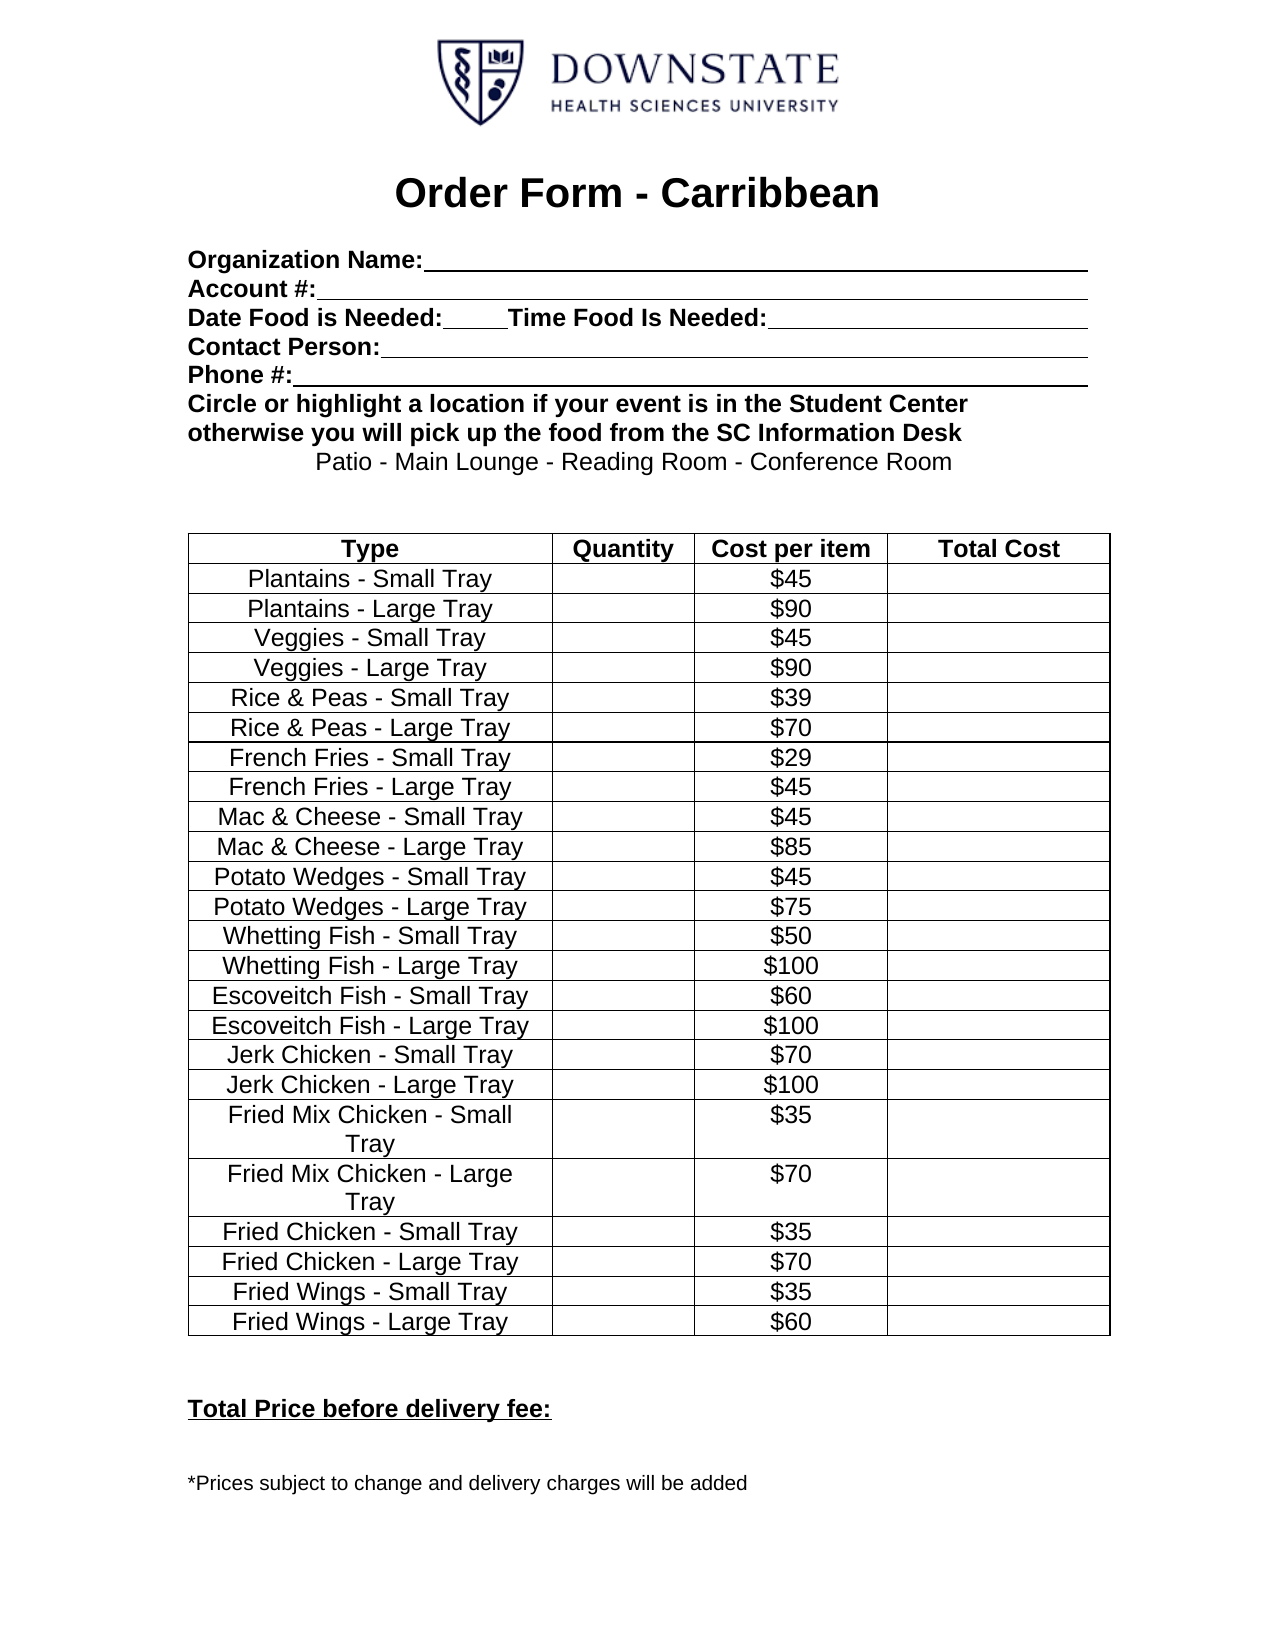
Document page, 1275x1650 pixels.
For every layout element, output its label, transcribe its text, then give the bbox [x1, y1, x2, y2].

table_cell [888, 1011, 1109, 1039]
table_cell French Fries - Small Tray [189, 743, 552, 771]
table_cell $70 [695, 713, 887, 741]
table_cell Jerk Chicken - Large Tray [189, 1070, 552, 1099]
table_cell Escoveitch Fish - Small Tray [189, 981, 552, 1009]
table_cell [888, 1040, 1109, 1069]
table_cell Plantains - Small Tray [189, 564, 552, 592]
table_cell Veggies - Large Tray [189, 653, 552, 682]
table_cell $90 [695, 594, 887, 622]
table_cell [553, 921, 694, 950]
table_cell [553, 1159, 694, 1216]
table_cell [553, 1040, 694, 1069]
table_cell Rice & Peas - Large Tray [189, 713, 552, 741]
table_cell $39 [695, 683, 887, 712]
table_header Type [189, 534, 552, 563]
table_cell [553, 862, 694, 890]
table_cell [888, 1247, 1109, 1276]
table_cell [888, 951, 1109, 980]
table_cell $75 [695, 891, 887, 920]
table_cell Escoveitch Fish - Large Tray [189, 1011, 552, 1039]
table_cell [888, 713, 1109, 741]
table_cell [553, 713, 694, 741]
text Phone #: [187, 360, 1087, 389]
table_cell Jerk Chicken - Small Tray [189, 1040, 552, 1069]
table_cell $70 [695, 1247, 887, 1276]
text Organization Name: [187, 245, 1087, 274]
table_cell [888, 623, 1109, 652]
table_cell Fried Wings - Small Tray [189, 1277, 552, 1305]
table_cell Fried Wings - Large Tray [189, 1306, 552, 1335]
table_cell $70 [695, 1040, 887, 1069]
table_cell [553, 951, 694, 980]
table_cell $100 [695, 951, 887, 980]
text Total Price before delivery fee: [187, 1394, 1087, 1422]
table_cell Mac & Cheese - Large Tray [189, 832, 552, 861]
table_cell [553, 832, 694, 861]
text Order Form - Carribbean [187, 169, 1087, 217]
table_cell $100 [695, 1011, 887, 1039]
text Account #: [187, 274, 1087, 303]
table_cell [888, 1070, 1109, 1099]
table_cell [888, 743, 1109, 771]
table_cell [553, 623, 694, 652]
table_cell $45 [695, 802, 887, 831]
table_cell [553, 743, 694, 771]
text Contact Person: [187, 332, 1087, 360]
table_cell [553, 772, 694, 801]
table_cell Rice & Peas - Small Tray [189, 683, 552, 712]
table_cell [888, 772, 1109, 801]
table_cell [553, 1306, 694, 1335]
table_cell Fried Chicken - Small Tray [189, 1217, 552, 1246]
table_cell [553, 594, 694, 622]
table_cell [888, 1306, 1109, 1335]
table_cell $100 [695, 1070, 887, 1099]
table_cell $35 [695, 1217, 887, 1246]
text *Prices subject to change and delivery charges will be added [187, 1470, 1087, 1494]
table_cell [888, 1217, 1109, 1246]
table_cell Fried Mix Chicken - Large Tray [189, 1159, 552, 1216]
table_cell [888, 981, 1109, 1009]
table_cell [888, 891, 1109, 920]
table_cell $45 [695, 862, 887, 890]
table_cell [888, 1100, 1109, 1157]
table_cell [553, 981, 694, 1009]
table_cell [888, 653, 1109, 682]
table_cell $45 [695, 623, 887, 652]
table_cell Whetting Fish - Large Tray [189, 951, 552, 980]
table_cell [553, 1011, 694, 1039]
table_cell [553, 564, 694, 592]
table_cell $60 [695, 981, 887, 1009]
table_cell $35 [695, 1100, 887, 1157]
text Date Food is Needed: Time Food Is Needed: [187, 303, 1087, 332]
table_cell [888, 802, 1109, 831]
table_cell [553, 891, 694, 920]
table_cell [553, 683, 694, 712]
table_cell [553, 1070, 694, 1099]
table_cell [888, 683, 1109, 712]
table_cell $29 [695, 743, 887, 771]
table_cell [553, 1247, 694, 1276]
table_cell [888, 862, 1109, 890]
table_cell $90 [695, 653, 887, 682]
table_cell Whetting Fish - Small Tray [189, 921, 552, 950]
table_cell [888, 832, 1109, 861]
table_cell Plantains - Large Tray [189, 594, 552, 622]
table_cell Mac & Cheese - Small Tray [189, 802, 552, 831]
table_header Quantity [553, 534, 694, 563]
table_cell Fried Mix Chicken - Small Tray [189, 1100, 552, 1157]
table_cell [553, 1217, 694, 1246]
text Patio - Main Lounge - Reading Room - Conference Room [187, 447, 1087, 475]
table_cell [888, 564, 1109, 592]
table_cell [553, 653, 694, 682]
table_cell $85 [695, 832, 887, 861]
picture [395, 0, 880, 169]
table_cell [553, 1277, 694, 1305]
table_cell $45 [695, 564, 887, 592]
table_cell Potato Wedges - Large Tray [189, 891, 552, 920]
table_cell $70 [695, 1159, 887, 1216]
table_cell [553, 802, 694, 831]
text Circle or highlight a location if your event is in the Student Center otherwise you will pick up the food from the SC Information Desk [187, 389, 1087, 447]
table_cell [888, 594, 1109, 622]
table_cell $50 [695, 921, 887, 950]
table_cell [553, 1100, 694, 1157]
table_cell [888, 1277, 1109, 1305]
table_cell Potato Wedges - Small Tray [189, 862, 552, 890]
table_cell $45 [695, 772, 887, 801]
table_cell French Fries - Large Tray [189, 772, 552, 801]
table_header Total Cost [888, 534, 1109, 563]
table_header Cost per item [695, 534, 887, 563]
table_cell [888, 921, 1109, 950]
table_cell [888, 1159, 1109, 1216]
table_cell $60 [695, 1306, 887, 1335]
table_cell Fried Chicken - Large Tray [189, 1247, 552, 1276]
table_cell $35 [695, 1277, 887, 1305]
table_cell Veggies - Small Tray [189, 623, 552, 652]
